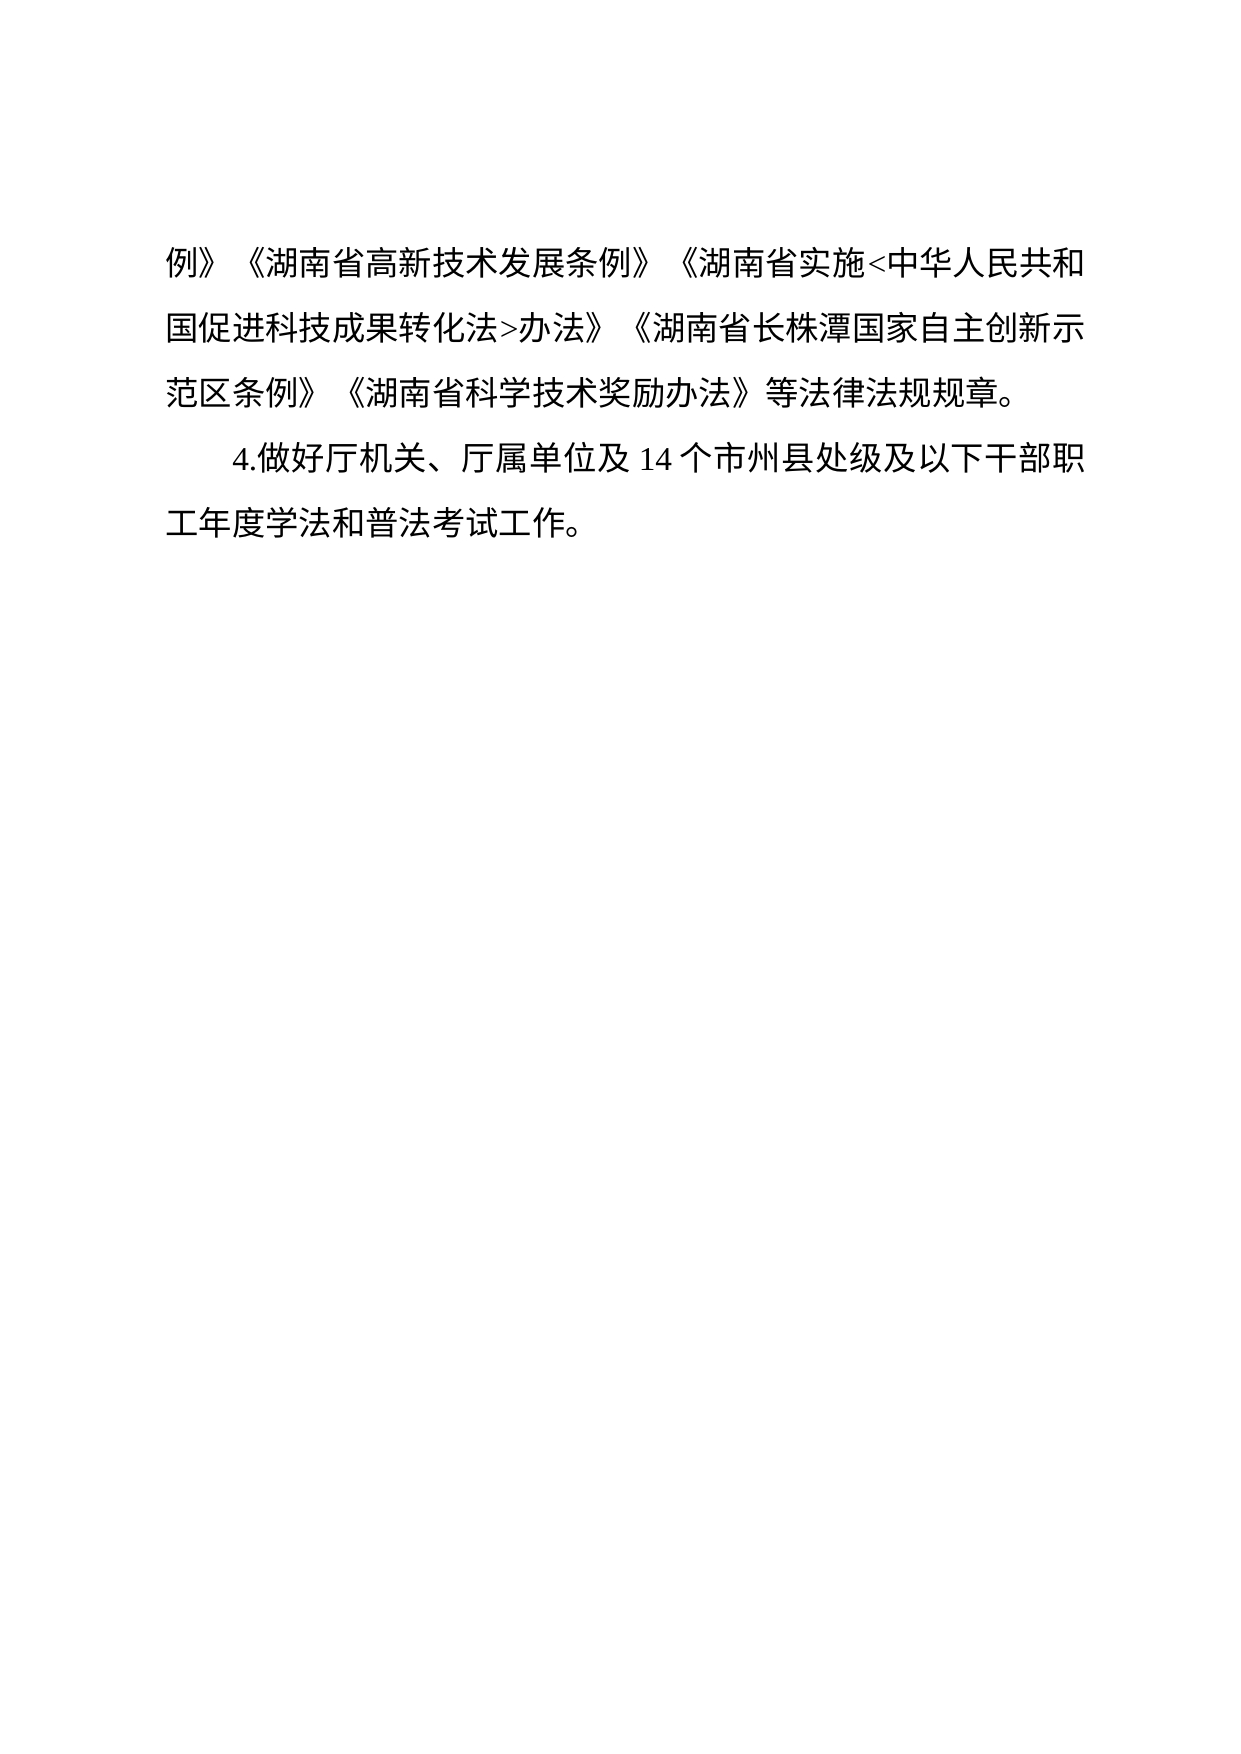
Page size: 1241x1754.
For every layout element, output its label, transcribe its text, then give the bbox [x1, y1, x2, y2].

text 4.做好厅机关、厅属单位及14个市州县处级及以下干部职工年度学法和普法考试工作。 [165, 423, 1087, 553]
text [165, 228, 1087, 423]
